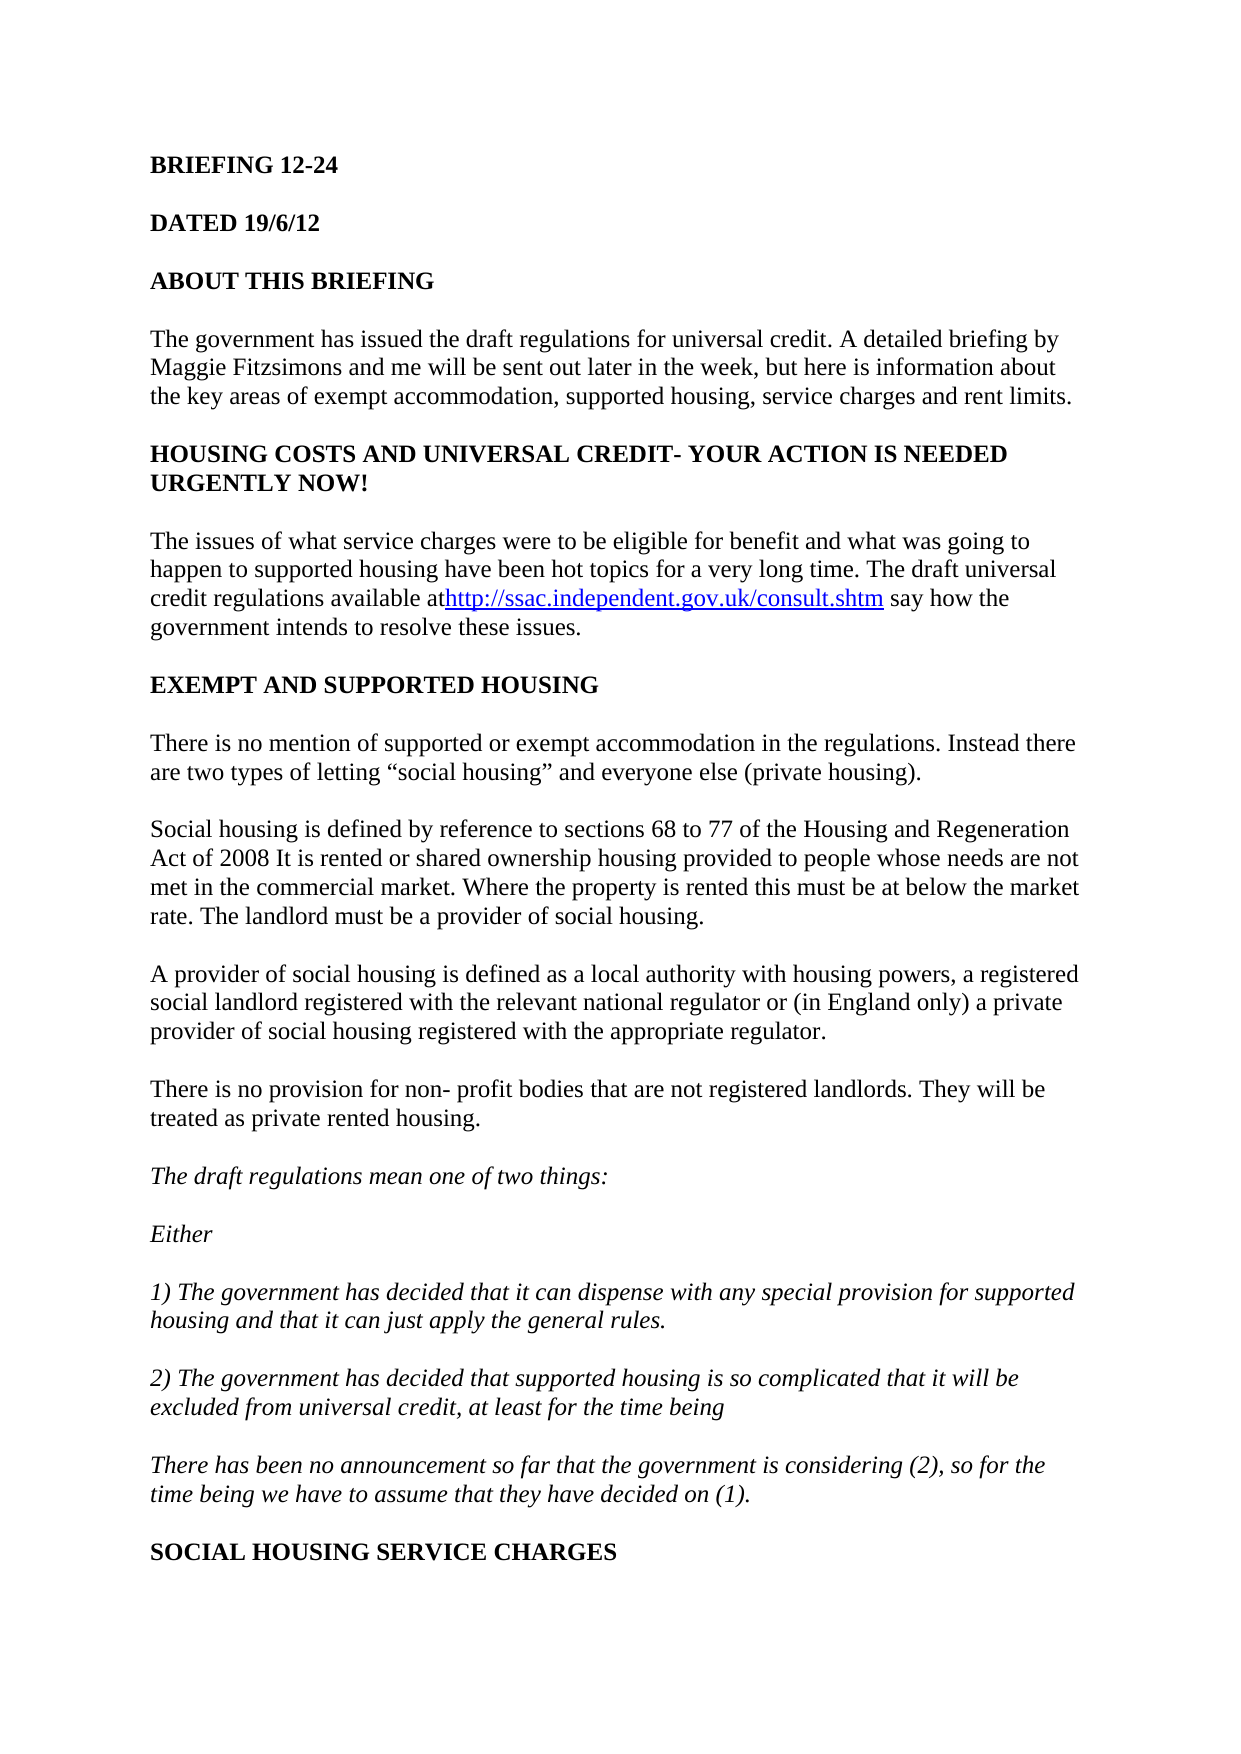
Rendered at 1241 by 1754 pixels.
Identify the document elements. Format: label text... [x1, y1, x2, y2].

text 1) The government has decided that it can dispense with any special provision for supported housing and that it can just apply the general rules. [150, 1277, 1090, 1334]
text Either [150, 1219, 1090, 1247]
text There is no mention of supported or exempt accommodation in the regulations. Instead there are two types of letting “social housing” and everyone else (private housing). [150, 728, 1090, 785]
text BRIEFING 12-24 [150, 150, 1090, 179]
text 2) The government has decided that supported housing is so complicated that it will be excluded from universal credit, at least for the time being [150, 1363, 1090, 1421]
text ABOUT THIS BRIEFING [150, 266, 1090, 294]
text The draft regulations mean one of two things: [150, 1161, 1090, 1189]
text Social housing is defined by reference to sections 68 to 77 of the Housing and Regeneration Act of 2008 It is rented or shared ownership housing provided to people whose needs are not met in the commercial market. Where the property is rented this must be at below the market rate. The landlord must be a provider of social housing. [150, 814, 1090, 929]
text The issues of what service charges were to be eligible for benefit and what was going to happen to supported housing have been hot topics for a very long time. The draft universal credit regulations available athttp://ssac.independent.gov.uk/consult.shtm say how the government intends to resolve these issues. [150, 526, 1090, 641]
text The government has issued the draft regulations for universal credit. A detailed briefing by Maggie Fitzsimons and me will be sent out later in the week, but here is information about the key areas of exempt accommodation, supported housing, service charges and rent limits. [150, 324, 1090, 410]
text EXEMPT AND SUPPORTED HOUSING [150, 670, 1090, 699]
text A provider of social housing is defined as a local authority with housing powers, a registered social landlord registered with the relevant national regulator or (in England only) a private provider of social housing registered with the appropriate regulator. [150, 959, 1090, 1045]
text There has been no announcement so far that the government is considering (2), so for the time being we have to assume that they have decided on (1). [150, 1450, 1090, 1507]
text DATED 19/6/12 [150, 208, 1090, 237]
text There is no provision for non- profit bodies that are not registered landlords. They will be treated as private rented housing. [150, 1074, 1090, 1132]
text SOCIAL HOUSING SERVICE CHARGES [150, 1537, 1090, 1565]
text HOUSING COSTS AND UNIVERSAL CREDIT- YOUR ACTION IS NEEDED URGENTLY NOW! [150, 439, 1090, 497]
